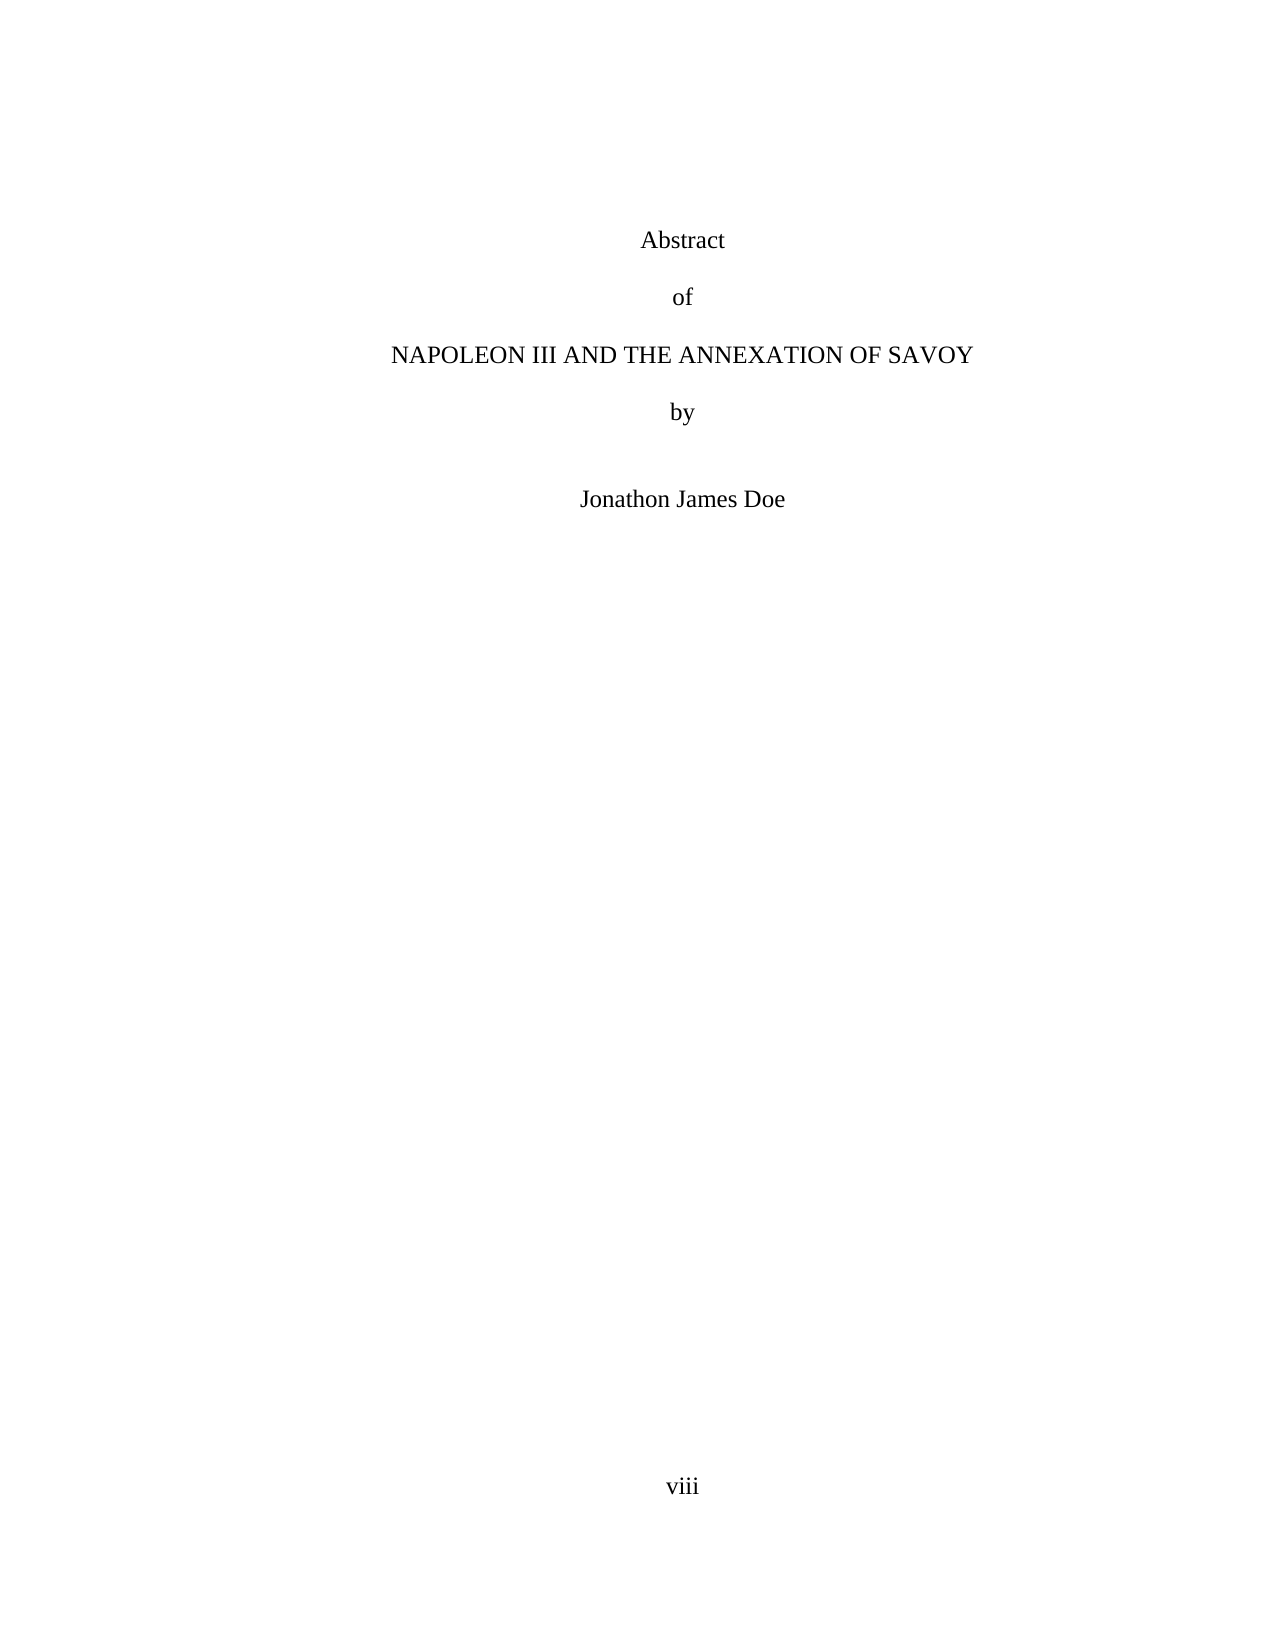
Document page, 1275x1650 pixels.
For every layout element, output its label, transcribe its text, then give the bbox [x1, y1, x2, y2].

text by [240, 369, 1125, 426]
text of [240, 254, 1125, 311]
subtitle Abstract [240, 225, 1125, 254]
text NAPOLEON III AND THE ANNEXATION OF SAVOY [240, 311, 1125, 369]
text Jonathon James Doe [240, 426, 1125, 512]
